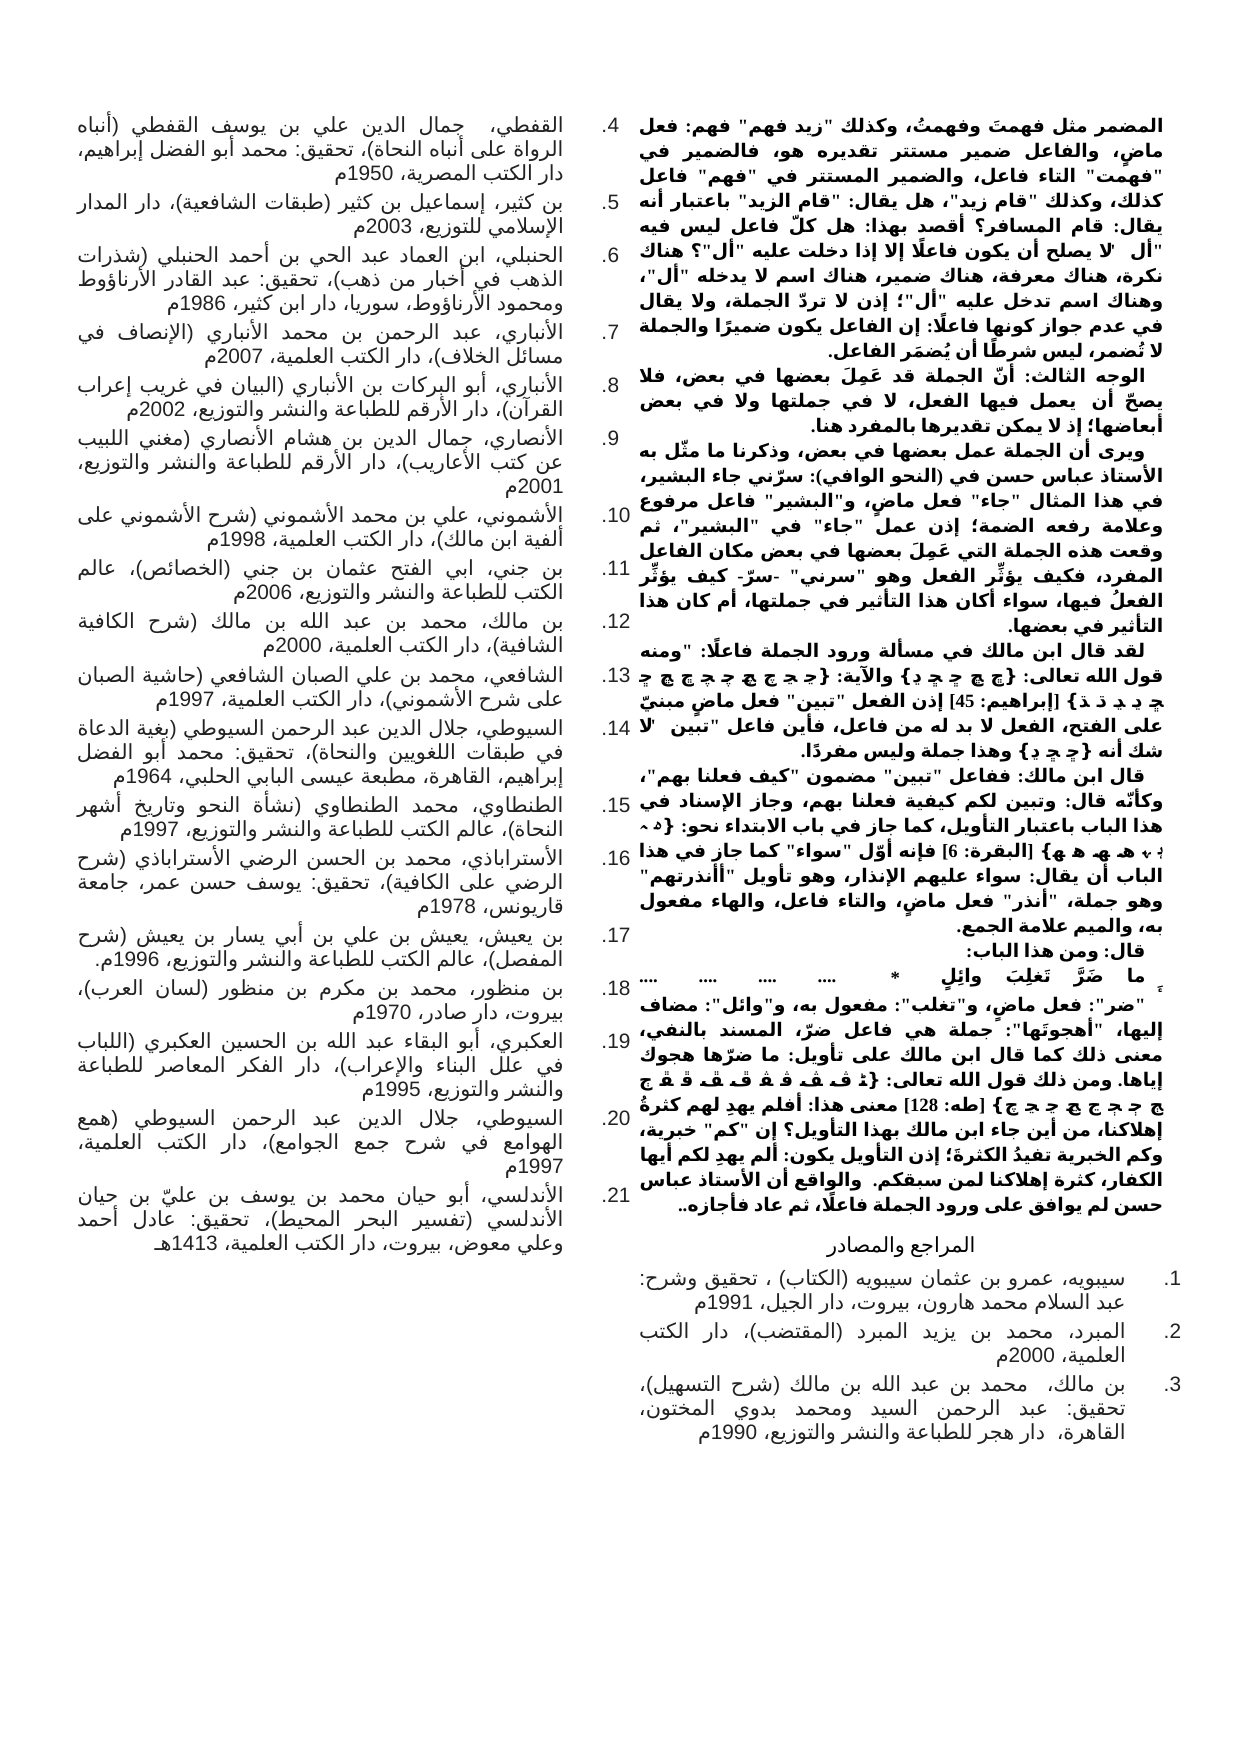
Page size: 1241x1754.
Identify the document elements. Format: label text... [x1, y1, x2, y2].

list الطنطاوي، محمد الطنطاوي (نشأة النحو وتاريخ أشهر النحاة)، عالم الكتب للطباعة والنشر والتوزيع، 1997م [77, 793, 601, 841]
list بن منظور، محمد بن مكرم بن منظور (لسان العرب)، بيروت، دار صادر، 1970م [77, 976, 601, 1024]
list بن مالك، محمد بن عبد الله بن مالك (شرح التسهيل)، تحقيق: عبد الرحمن السيد ومحمد بدوي المختون، القاهرة، دار هجر للطباعة والنشر والتوزيع، 1990م [639, 1372, 1163, 1444]
subtitle المراجع والمصادر [639, 1233, 1163, 1257]
list الحنبلي، ابن العماد عبد الحي بن أحمد الحنبلي (شذرات الذهب في أخبار من ذهب)، تحقيق: عبد القادر الأرناؤوط ومحمود الأرناؤوط، سوريا، دار ابن كثير، 1986م [77, 243, 601, 314]
list الأنباري، عبد الرحمن بن محمد الأنباري (الإنصاف في مسائل الخلاف)، دار الكتب العلمية، 2007م [77, 320, 601, 368]
list بن جني، ابي الفتح عثمان بن جني (الخصائص)، عالم الكتب للطباعة والنشر والتوزيع، 2006م [77, 556, 601, 604]
table_header ما ضَرَّ تَغلِبَ وائِلٍ أَهَجَوْتَهَا [929, 963, 1175, 992]
list العكبري، أبو البقاء عبد الله بن الحسين العكبري (اللباب في علل البناء والإعراب)، دار الفكر المعاصر للطباعة والنشر والتوزيع، 1995م [77, 1029, 601, 1101]
list الشافعي، محمد بن علي الصبان الشافعي (حاشية الصبان على شرح الأشموني)، دار الكتب العلمية، 1997م [77, 662, 601, 710]
table_header * [866, 963, 929, 992]
list الأندلسي، أبو حيان محمد بن يوسف بن عليّ بن حيان الأندلسي (تفسير البحر المحيط)، تحقيق: عادل أحمد وعلي معوض، بيروت، دار الكتب العلمية، 1413هـ [77, 1183, 601, 1255]
list الأنباري، أبو البركات بن الأنباري (البيان في غريب إعراب القرآن)، دار الأرقم للطباعة والنشر والتوزيع، 2002م [77, 373, 601, 421]
text لقد قال ابن مالك في مسألة ورود الجملة فاعلًا: "ومنه قول الله تعالى: {ﭾ ﭿ ﮀ ﮁ ﮂ} والآية: {ﭸ ﭹ ﭺ ﭻ ﭼ ﭽ ﭾ ﭿ ﮀ ﮁ ﮂ ﮃ ﮄ ﮅ} [إبراهيم: 45] إذن الفعل "تبين" فعل ماضٍ مبنيّ على الفتح، الفعل لا بد له من فاعل، فأين فاعل "تبين" لا شك أنه {ﮀ ﮁ ﮂ} وهذا جملة وليس مفردًا. [639, 637, 1163, 762]
table_header .... .... .... .... [628, 963, 866, 992]
text قال ابن مالك: ففاعل "تبين" مضمون "كيف فعلنا بهم"، وكأنّه قال: وتبين لكم كيفية فعلنا بهم، وجاز الإسناد في هذا الباب باعتبار التأويل، كما جاز في باب الابتداء نحو: {ﮦ ﮧ ﮨ ﮩ ﮪ ﮫ ﮬ ﮭ} [البقرة: 6] فإنه أوّل "سواء" كما جاز في هذا الباب أن يقال: سواء عليهم الإنذار، وهو تأويل "أأنذرتهم" وهو جملة، "أنذر" فعل ماضٍ، والتاء فاعل، والهاء مفعول به، والميم علامة الجمع. [639, 762, 1163, 937]
list السيوطي، جلال الدين عبد الرحمن السيوطي (بغية الدعاة في طبقات اللغويين والنحاة)، تحقيق: محمد أبو الفضل إبراهيم، القاهرة، مطبعة عيسى البابي الحلبي، 1964م [77, 716, 601, 787]
list الأشموني، علي بن محمد الأشموني (شرح الأشموني على ألفية ابن مالك)، دار الكتب العلمية، 1998م [77, 503, 601, 551]
text الوجه الثالث: أنّ الجملة قد عَمِلَ بعضها في بعض، فلا يصحّ أن يعمل فيها الفعل، لا في جملتها ولا في بعض أبعاضها؛ إذ لا يمكن تقديرها بالمفرد هنا. [639, 362, 1163, 437]
text "ضر": فعل ماضٍ، و"تغلب": مفعول به، و"وائل": مضاف إليها، "أهجوتَها": جملة هي فاعل ضرّ، المسند بالنفي، معنى ذلك كما قال ابن مالك على تأويل: ما ضرّها هجوك إياها. ومن ذلك قول الله تعالى: {ﭩ ﭪ ﭫ ﭬ ﭭ ﭮ ﭯ ﭰ ﭱ ﭲ ﭳ ﭴ ﭵ ﭶ ﭷ ﭸ ﭹ ﭺ} [طه: 128] معنى هذا: أفلم يهدِ لهم كثرةُ إهلاكنا، من أين جاء ابن مالك بهذا التأويل؟ إن "كم" خبرية، وكم الخبرية تفيدُ الكثرةَ؛ إذن التأويل يكون: ألم يهدِ لكم أيها الكفار، كثرة إهلاكنا لمن سبقكم. والواقع أن الأستاذ عباس حسن لم يوافق على ورود الجملة فاعلًا، ثم عاد فأجازه.. [639, 992, 1163, 1217]
list القفطي، جمال الدين علي بن يوسف القفطي (أنباه الرواة على أنباه النحاة)، تحقيق: محمد أبو الفضل إبراهيم، دار الكتب المصرية، 1950م [77, 112, 601, 184]
list بن يعيش، يعيش بن علي بن أبي يسار بن يعيش (شرح المفصل)، عالم الكتب للطباعة والنشر والتوزيع، 1996م. [77, 923, 601, 971]
list المبرد، محمد بن يزيد المبرد (المقتضب)، دار الكتب العلمية، 2000م [639, 1319, 1163, 1367]
list بن مالك، محمد بن عبد الله بن مالك (شرح الكافية الشافية)، دار الكتب العلمية، 2000م [77, 609, 601, 657]
list سيبويه، عمرو بن عثمان سيبويه (الكتاب) ، تحقيق وشرح: عبد السلام محمد هارون، بيروت، دار الجيل، 1991م [639, 1266, 1163, 1313]
text قال: ومن هذا الباب: [639, 937, 1163, 962]
list بن كثير، إسماعيل بن كثير (طبقات الشافعية)، دار المدار الإسلامي للتوزيع، 2003م [77, 189, 601, 237]
text ويرى أن الجملة عمل بعضها في بعض، وذكرنا ما مثّل به الأستاذ عباس حسن في (النحو الوافي): سرّني جاء البشير، في هذا المثال "جاء" فعل ماضٍ، و"البشير" فاعل مرفوع وعلامة رفعه الضمة؛ إذن عمل "جاء" في "البشير"، ثم وقعت هذه الجملة التي عَمِلَ بعضها في بعض مكان الفاعل المفرد، فكيف يؤثِّر الفعل وهو "سرني" -سرّ- كيف يؤثِّر الفعلُ فيها، سواء أكان هذا التأثير في جملتها، أم كان هذا التأثير في بعضها. [639, 437, 1163, 637]
list الأنصاري، جمال الدين بن هشام الأنصاري (مغني اللبيب عن كتب الأعاريب)، دار الأرقم للطباعة والنشر والتوزيع، 2001م [77, 426, 601, 498]
list السيوطي، جلال الدين عبد الرحمن السيوطي (همع الهوامع في شرح جمع الجوامع)، دار الكتب العلمية، 1997م [77, 1106, 601, 1178]
list الأستراباذي، محمد بن الحسن الرضي الأستراباذي (شرح الرضي على الكافية)، تحقيق: يوسف حسن عمر، جامعة قاريونس، 1978م [77, 846, 601, 918]
